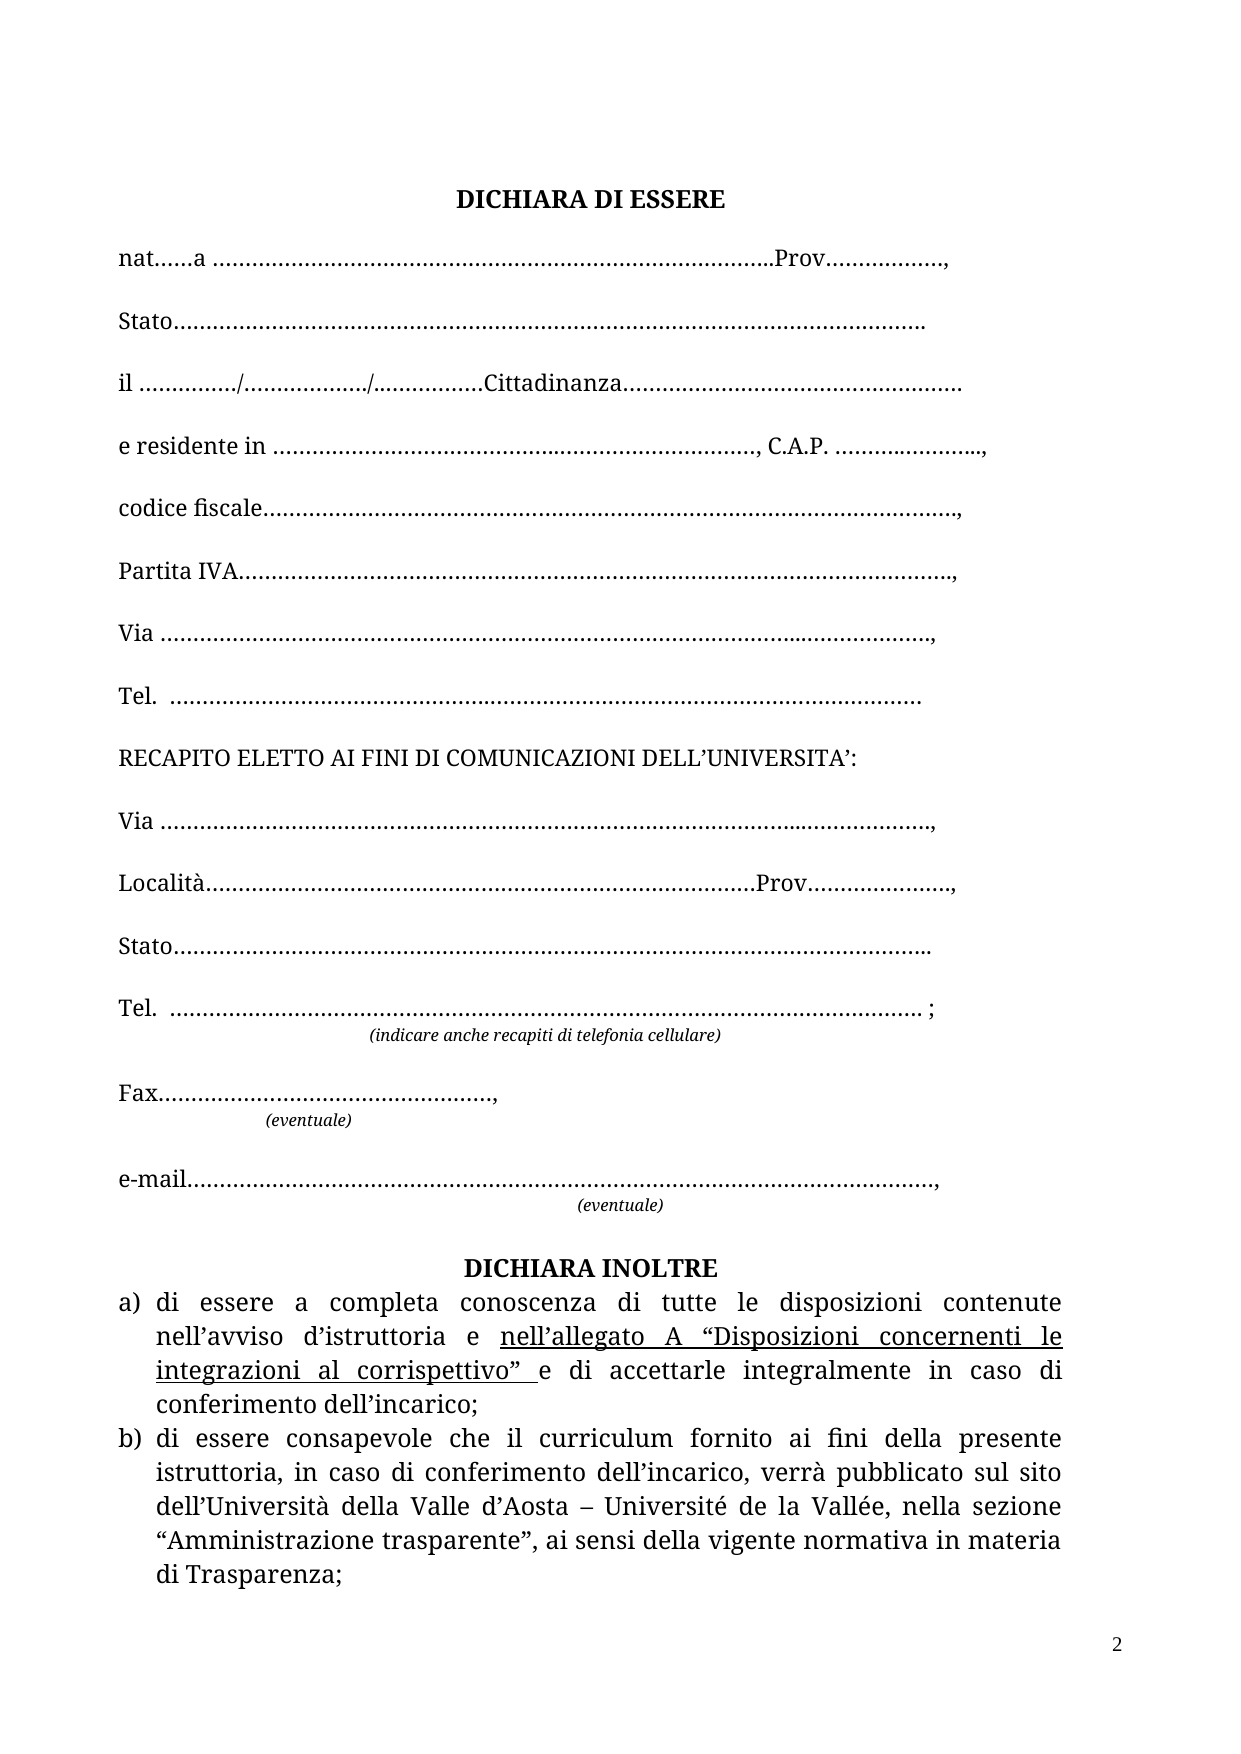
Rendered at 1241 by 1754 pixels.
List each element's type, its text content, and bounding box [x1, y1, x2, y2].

list di essere consapevole che il curriculum fornito ai fini della presente istruttoria, in caso di conferimento dell’incarico, verrà pubblicato sul sito dell’Università della Valle d’Aosta – Université de la Vallée, nella sezione “Amministrazione trasparente”, ai sensi della vigente normativa in materia di Trasparenza; [118, 1421, 1063, 1591]
text (eventuale) [118, 1108, 1122, 1131]
text nat……a …………………………………………………………………………..Prov………………, [118, 242, 1122, 273]
text RECAPITO ELETTO AI FINI DI COMUNICAZIONI DELL’UNIVERSITA’: [118, 742, 1122, 773]
text DICHIARA DI ESSERE [118, 182, 1063, 216]
text DICHIARA INOLTRE [118, 1251, 1063, 1284]
text Stato…………………………………………………………………………………………………….. [118, 929, 1122, 961]
text Stato……………………………………………………………………………………………………. [118, 304, 1122, 336]
text e residente in ……………………………………..…………………………, C.A.P. ………..………..., [118, 429, 1122, 461]
list di essere a completa conoscenza di tutte le disposizioni contenute nell’avviso d’istruttoria e nell’allegato A “Disposizioni concernenti le integrazioni al corrispettivo” e di accettarle integralmente in caso di conferimento dell’incarico; [118, 1284, 1063, 1421]
text Via ……………………………………………………………………………………...………………., [118, 617, 1122, 648]
text e-mail……………………………………………………………………………………………………, [118, 1162, 1122, 1194]
text codice fiscale……………………………………………………………………………………………., [118, 492, 1122, 523]
text Tel. ……………………………………………………………………………………………………. ; [118, 992, 1122, 1023]
text Via ……………………………………………………………………………………...………………., [118, 804, 1122, 836]
text Fax……………………………………………, [118, 1077, 1122, 1108]
text Tel. ………………………………………….………………………………………………………… [118, 679, 1122, 711]
text il ……………/………………./..……………Cittadinanza……………………………………………. [118, 367, 1122, 398]
text (indicare anche recapiti di telefonia cellulare) [118, 1023, 1122, 1046]
subtitle (eventuale) [118, 1194, 1122, 1216]
text Partita IVA………………………………………………………………………………………………., [118, 554, 1122, 586]
text Località…………………………………………………………………………Prov…………………., [118, 867, 1122, 898]
